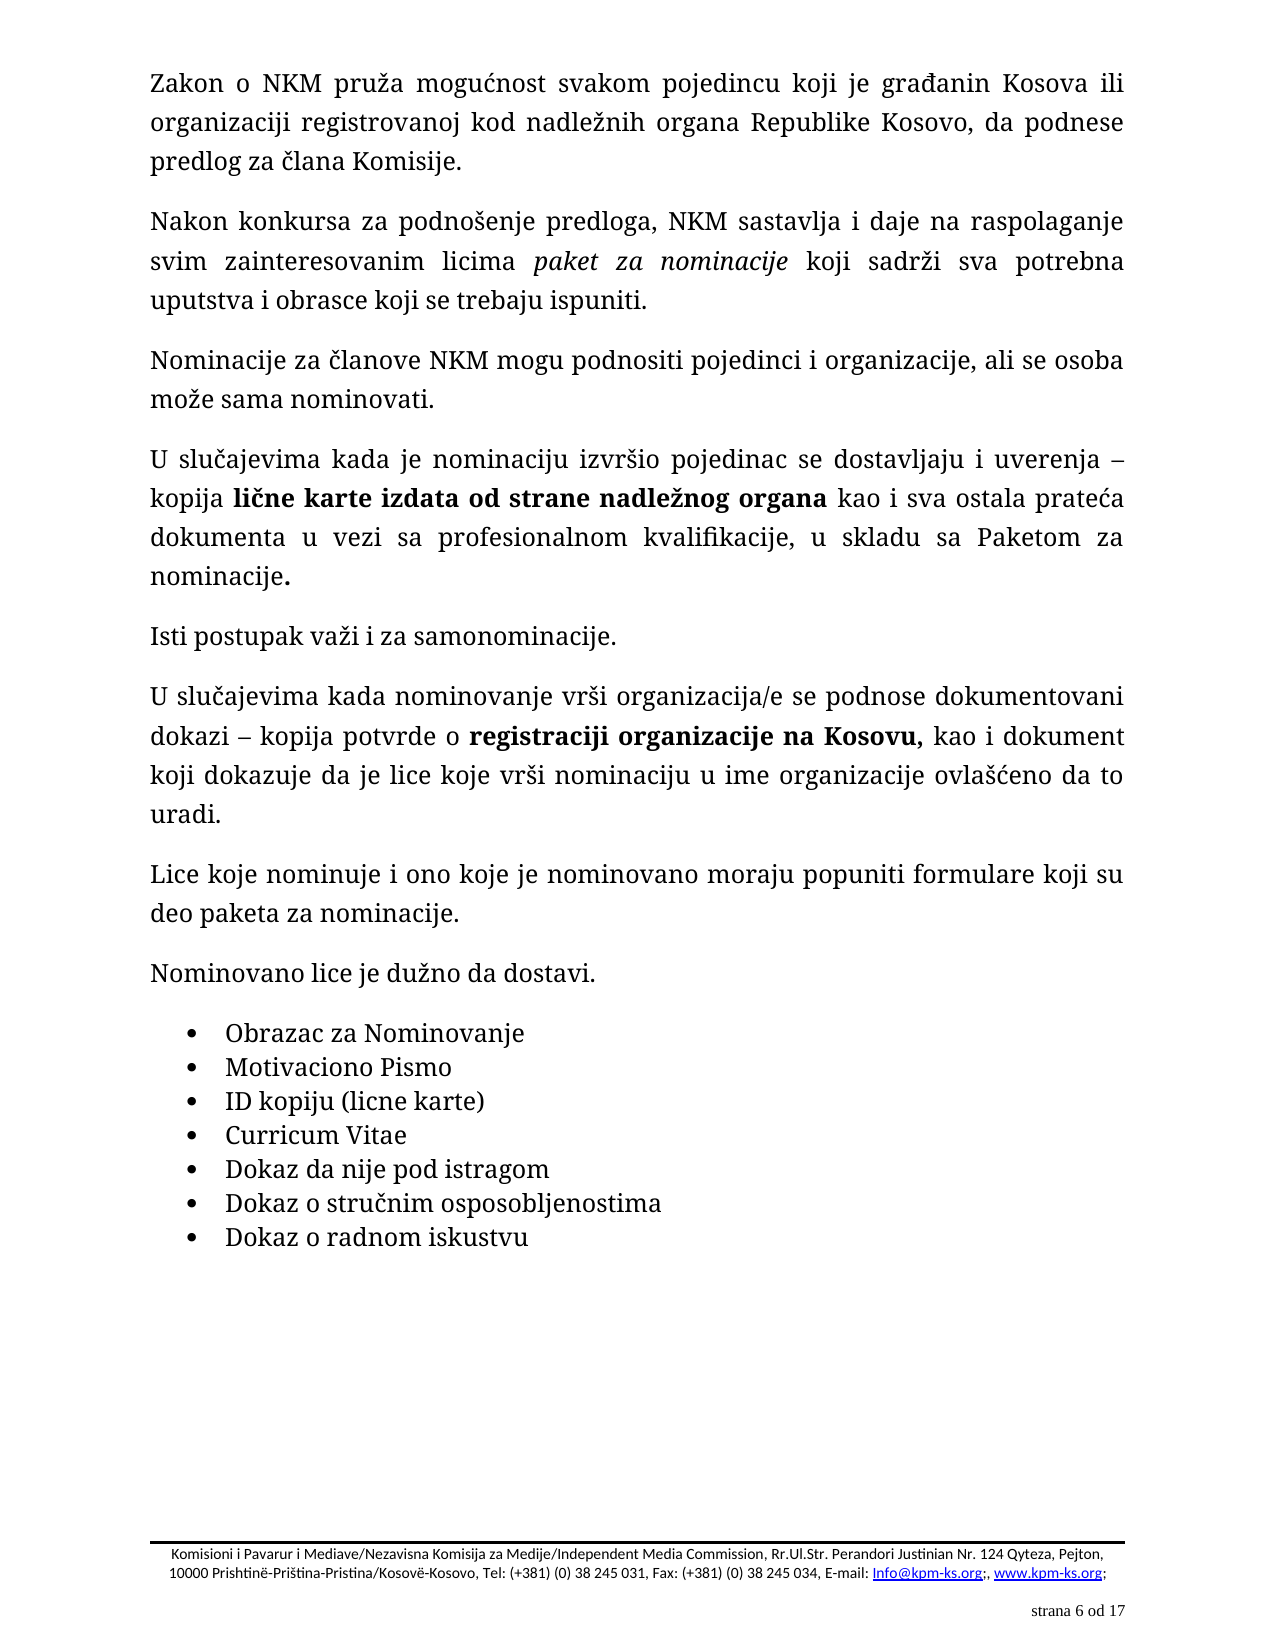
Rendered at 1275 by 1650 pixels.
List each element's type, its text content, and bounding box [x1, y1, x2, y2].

list Dokaz o radnom iskustvu [187, 1220, 1125, 1254]
text U slučajevima kada je nominaciju izvršio pojedinac se dostavljaju i uverenja – kopija lične karte izdata od strane nadležnog organa kao i sva ostala prateća dokumenta u vezi sa profesionalnom kvalifikacije, u skladu sa Paketom za nominacije. [150, 441, 1125, 593]
text Nakon konkursa za podnošenje predloga, NKM sastavlja i daje na raspolaganje svim zainteresovanim licima paket za nominacije koji sadrži sva potrebna uputstva i obrasce koji se trebaju ispuniti. [150, 204, 1125, 316]
list Curricum Vitae [187, 1118, 1125, 1152]
list Dokaz da nije pod istragom [187, 1152, 1125, 1186]
list ID kopiju (licne karte) [187, 1084, 1125, 1118]
text U slučajevima kada nominovanje vrši organizacija/e se podnose dokumentovani dokazi – kopija potvrde o registraciji organizacije na Kosovu, kao i dokument koji dokazuje da je lice koje vrši nominaciju u ime organizacije ovlašćeno da to uradi. [150, 679, 1125, 831]
text Lice koje nominuje i ono koje je nominovano moraju popuniti formulare koji su deo paketa za nominacije. [150, 856, 1125, 930]
text Zakon o NKM pruža mogućnost svakom pojedincu koji je građanin Kosova ili organizaciji registrovanoj kod nadležnih organa Republike Kosovo, da podnese predlog za člana Komisije. [150, 66, 1125, 178]
text Nominacije za članove NKM mogu podnositi pojedinci i organizacije, ali se osoba može sama nominovati. [150, 342, 1125, 416]
list Dokaz o stručnim osposobljenostima [187, 1186, 1125, 1220]
list Obrazac za Nominovanje [187, 1016, 1125, 1050]
text Isti postupak važi i za samonominacije. [150, 619, 1125, 653]
list Motivaciono Pismo [187, 1050, 1125, 1084]
text Nominovano lice je dužno da dostavi. [150, 956, 1125, 990]
